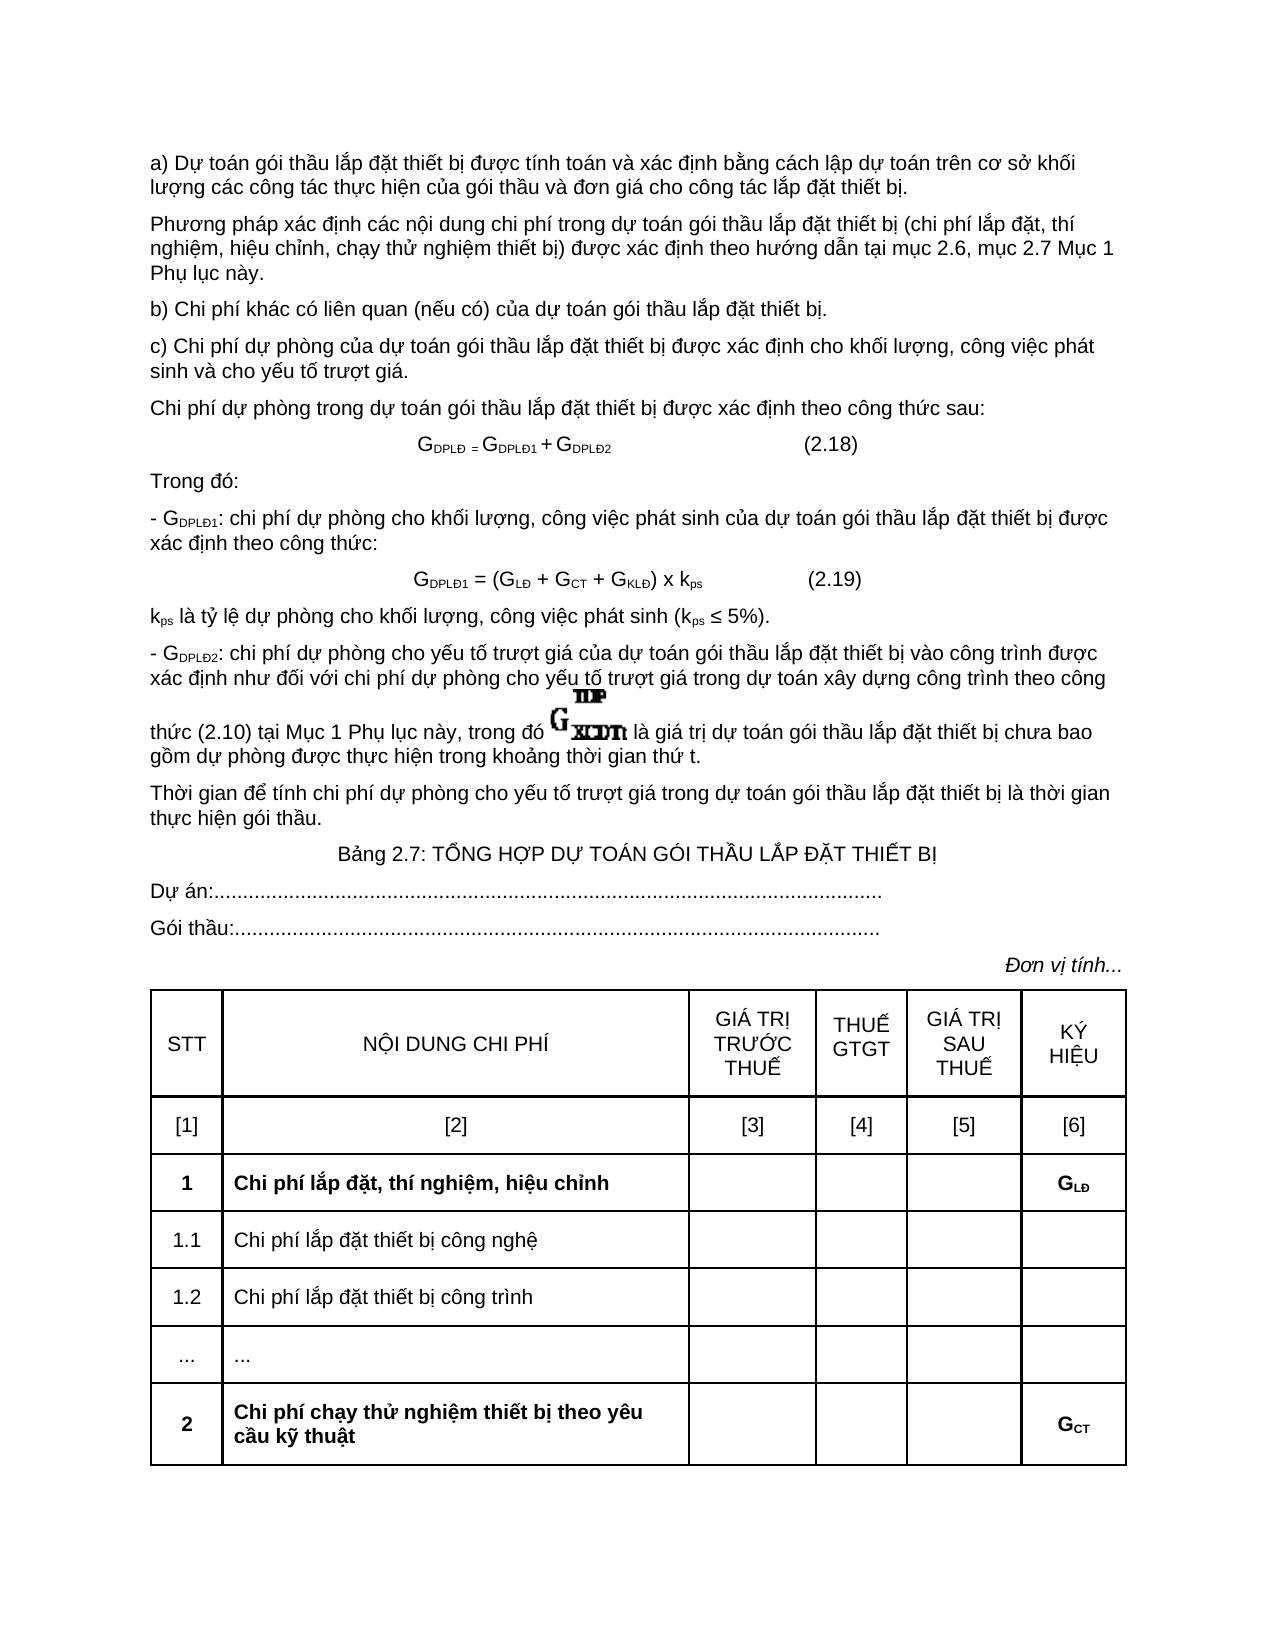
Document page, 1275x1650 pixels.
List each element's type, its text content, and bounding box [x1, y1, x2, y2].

text GDPLĐ = GDPLĐ1 + GDPLĐ2 (2.18) [150, 432, 1125, 456]
text Dự án:.................................................................................................................... [150, 879, 1125, 903]
table_cell 1 [152, 1155, 221, 1210]
text - GDPLĐ2: chi phí dự phòng cho yếu tố trượt giá của dự toán gói thầu lắp đặt thiết bị vào công trình được xác định như đối với chi phí dự phòng cho yếu tố trượt giá trong dự toán xây dựng công trình theo công thức (2.10) tại Mục 1 Phụ lục này, trong đó là giá trị dự toán gói thầu lắp đặt thiết bị chưa bao gồm dự phòng được thực hiện trong khoảng thời gian thứ t. [150, 641, 1125, 768]
table_cell [817, 1384, 906, 1463]
text GDPLĐ1 = (GLĐ + GCT + GKLĐ) x kps (2.19) [150, 567, 1125, 591]
table_header KÝ HIỆU [1023, 991, 1125, 1095]
table_cell [690, 1269, 815, 1324]
table_header STT [152, 991, 221, 1095]
table_cell 1.2 [152, 1269, 221, 1324]
text Thời gian để tính chi phí dự phòng cho yếu tố trượt giá trong dự toán gói thầu lắp đặt thiết bị là thời gian thực hiện gói thầu. [150, 781, 1125, 829]
text a) Dự toán gói thầu lắp đặt thiết bị được tính toán và xác định bằng cách lập dự toán trên cơ sở khối lượng các công tác thực hiện của gói thầu và đơn giá cho công tác lắp đặt thiết bị. [150, 150, 1125, 199]
table_cell [908, 1212, 1020, 1267]
table_cell [690, 1384, 815, 1463]
text b) Chi phí khác có liên quan (nếu có) của dự toán gói thầu lắp đặt thiết bị. [150, 297, 1125, 321]
table_cell [690, 1155, 815, 1210]
table_cell [1023, 1327, 1125, 1382]
table_cell Chi phí lắp đặt, thí nghiệm, hiệu chỉnh [224, 1155, 688, 1210]
table_cell [5] [908, 1098, 1020, 1153]
table_cell 1.1 [152, 1212, 221, 1267]
table_cell [4] [817, 1098, 906, 1153]
table_cell [1023, 1269, 1125, 1324]
table_cell [690, 1327, 815, 1382]
table_cell [908, 1155, 1020, 1210]
table_cell [1] [152, 1098, 221, 1153]
table_cell [6] [1023, 1098, 1125, 1153]
table_cell Chi phí chạy thử nghiệm thiết bị theo yêu cầu kỹ thuật [224, 1384, 688, 1463]
table_cell ... [224, 1327, 688, 1382]
table_cell ... [152, 1327, 221, 1382]
table_cell [908, 1384, 1020, 1463]
text c) Chi phí dự phòng của dự toán gói thầu lắp đặt thiết bị được xác định cho khối lượng, công việc phát sinh và cho yếu tố trượt giá. [150, 334, 1125, 382]
text Chi phí dự phòng trong dự toán gói thầu lắp đặt thiết bị được xác định theo công thức sau: [150, 395, 1125, 419]
picture [550, 689, 628, 740]
table_header GIÁ TRỊ SAU THUẾ [908, 991, 1020, 1095]
table_cell [817, 1155, 906, 1210]
table_cell [817, 1212, 906, 1267]
text Phương pháp xác định các nội dung chi phí trong dự toán gói thầu lắp đặt thiết bị (chi phí lắp đặt, thí nghiệm, hiệu chỉnh, chạy thử nghiệm thiết bị) được xác định theo hướng dẫn tại mục 2.6, mục 2.7 Mục 1 Phụ lục này. [150, 211, 1125, 284]
text Trong đó: [150, 469, 1125, 493]
table_cell [908, 1269, 1020, 1324]
table_cell GCT [1023, 1384, 1125, 1463]
table_cell [817, 1327, 906, 1382]
table_cell [690, 1212, 815, 1267]
table_cell 2 [152, 1384, 221, 1463]
table_cell Chi phí lắp đặt thiết bị công nghệ [224, 1212, 688, 1267]
table_cell [1023, 1212, 1125, 1267]
table_cell [908, 1327, 1020, 1382]
text Đơn vị tính... [150, 952, 1125, 977]
table_cell [2] [224, 1098, 688, 1153]
text Bảng 2.7: TỔNG HỢP DỰ TOÁN GÓI THẦU LẮP ĐẶT THIẾT BỊ [150, 842, 1125, 866]
text Gói thầu:................................................................................................................ [150, 916, 1125, 940]
table_cell Chi phí lắp đặt thiết bị công trình [224, 1269, 688, 1324]
table_cell GLĐ [1023, 1155, 1125, 1210]
text - GDPLĐ1: chi phí dự phòng cho khối lượng, công việc phát sinh của dự toán gói thầu lắp đặt thiết bị được xác định theo công thức: [150, 506, 1125, 554]
table_cell [817, 1269, 906, 1324]
table_header NỘI DUNG CHI PHÍ [224, 991, 688, 1095]
table_header GIÁ TRỊ TRƯỚC THUẾ [690, 991, 815, 1095]
table_header THUẾ GTGT [817, 991, 906, 1095]
text kps là tỷ lệ dự phòng cho khối lượng, công việc phát sinh (kps ≤ 5%). [150, 604, 1125, 628]
table_cell [3] [690, 1098, 815, 1153]
